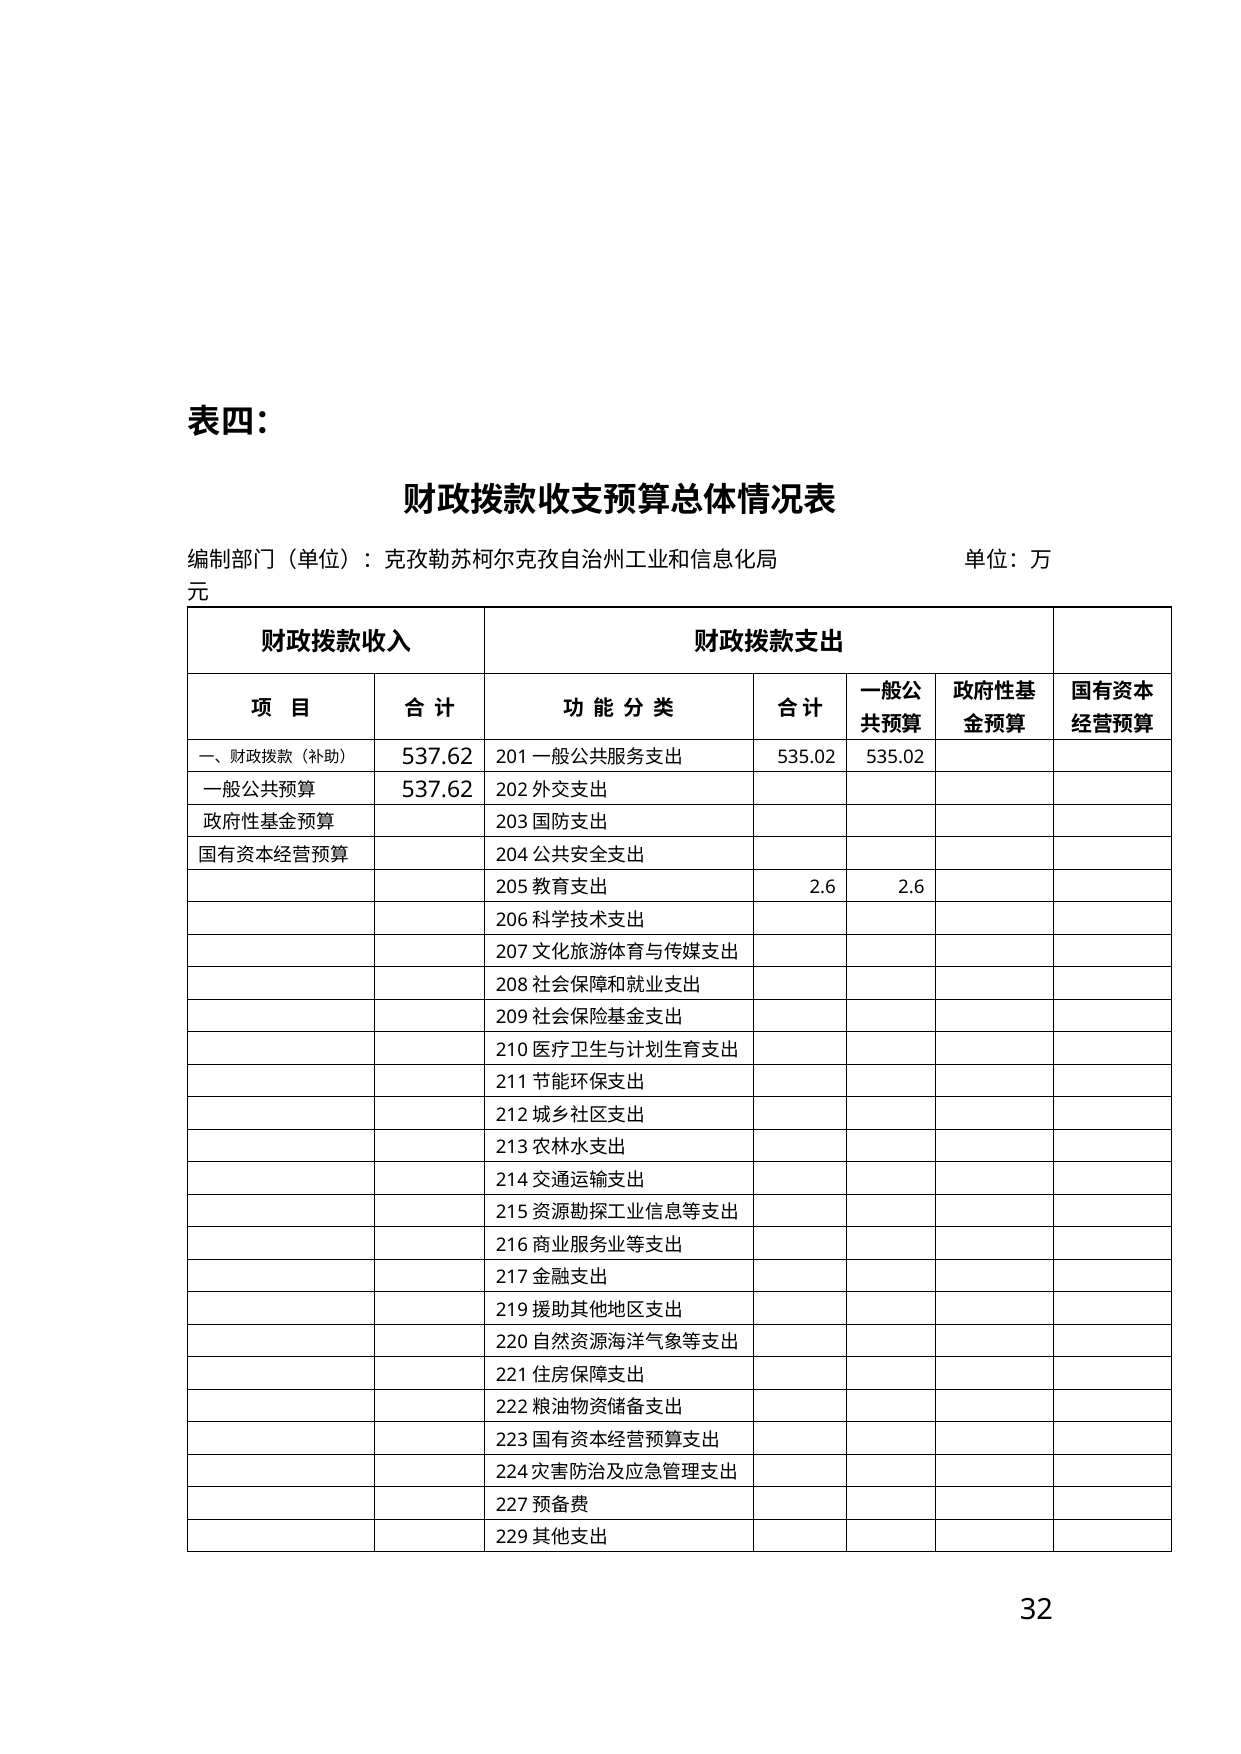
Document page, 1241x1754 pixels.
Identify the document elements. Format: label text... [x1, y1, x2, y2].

table_cell [754, 1325, 846, 1356]
table_cell [1054, 1357, 1171, 1388]
table_cell [847, 1357, 935, 1388]
text 编制部门（单位）：克孜勒苏柯尔克孜自治州工业和信息化局 单位：万元 [187, 541, 1053, 606]
table_cell [847, 1390, 935, 1421]
table_cell [936, 1325, 1053, 1356]
table_cell [188, 1065, 374, 1096]
table_cell [375, 1195, 484, 1226]
table_cell 201 一般公共服务支出 [485, 740, 753, 771]
table_cell [754, 1162, 846, 1193]
table_cell 207 文化旅游体育与传媒支出 [485, 935, 753, 966]
table_cell [188, 1390, 374, 1421]
table_cell [375, 1260, 484, 1291]
table_cell [936, 1390, 1053, 1421]
table_cell [936, 935, 1053, 966]
table_cell [375, 1097, 484, 1128]
table_cell [375, 1130, 484, 1161]
table_cell [375, 1390, 484, 1421]
table_cell [375, 1000, 484, 1031]
table_cell 功 能 分 类 [485, 674, 753, 738]
table_cell [1054, 740, 1171, 771]
table_cell 205 教育支出 [485, 870, 753, 901]
table_cell [188, 1130, 374, 1161]
table_cell [936, 967, 1053, 998]
table_cell 214 交通运输支出 [485, 1162, 753, 1193]
table_cell [188, 902, 374, 933]
table_cell 203 国防支出 [485, 805, 753, 836]
table_cell 国有资本经营预算 [188, 837, 374, 868]
table_cell [1054, 772, 1171, 803]
table_cell [1054, 1292, 1171, 1323]
table_cell [936, 1162, 1053, 1193]
table_cell [847, 1260, 935, 1291]
table_cell [375, 805, 484, 836]
table_cell [847, 837, 935, 868]
table_cell 206 科学技术支出 [485, 902, 753, 933]
table_cell 213 农林水支出 [485, 1130, 753, 1161]
table_cell 合 计 [754, 674, 846, 738]
table_cell [188, 967, 374, 998]
table_cell 208 社会保障和就业支出 [485, 967, 753, 998]
table_cell [847, 935, 935, 966]
table_cell [847, 805, 935, 836]
table_cell 204 公共安全支出 [485, 837, 753, 868]
table_cell [188, 1357, 374, 1388]
table_cell [847, 1097, 935, 1128]
table_cell [754, 1455, 846, 1486]
table_cell [188, 1520, 374, 1551]
table_cell [1054, 1227, 1171, 1258]
table_cell [936, 837, 1053, 868]
table_cell [1054, 870, 1171, 901]
table_cell [847, 1162, 935, 1193]
table_cell [188, 1097, 374, 1128]
table_cell [1054, 935, 1171, 966]
table_cell 一、财政拨款（补助） [188, 740, 374, 771]
table_cell [847, 1000, 935, 1031]
table_cell 国有资本经营预算 [1054, 674, 1171, 738]
table_cell [754, 1097, 846, 1128]
table_cell 合 计 [375, 674, 484, 738]
table_cell [754, 1292, 846, 1323]
table_cell 535.02 [754, 740, 846, 771]
table_cell [375, 1065, 484, 1096]
table_cell 227 预备费 [485, 1487, 753, 1518]
table_cell [754, 772, 846, 803]
table_cell [847, 1032, 935, 1063]
table_cell [754, 1065, 846, 1096]
table_cell 210 医疗卫生与计划生育支出 [485, 1032, 753, 1063]
table_cell [188, 1032, 374, 1063]
table_cell [754, 1195, 846, 1226]
table_cell [936, 1065, 1053, 1096]
table_cell [1054, 1195, 1171, 1226]
table_cell 209 社会保险基金支出 [485, 1000, 753, 1031]
table_cell [754, 902, 846, 933]
table_cell [1054, 1325, 1171, 1356]
table_cell [847, 1455, 935, 1486]
table_cell [847, 1227, 935, 1258]
table_cell [754, 1130, 846, 1161]
table_cell [847, 1422, 935, 1453]
table_cell [936, 1130, 1053, 1161]
table_cell 项 目 [188, 674, 374, 738]
table_cell [375, 1357, 484, 1388]
table_cell [754, 1000, 846, 1031]
table_cell [188, 1162, 374, 1193]
table_cell [754, 805, 846, 836]
table_cell [375, 1292, 484, 1323]
table_cell [936, 1357, 1053, 1388]
table_cell [188, 1455, 374, 1486]
table_cell [847, 772, 935, 803]
table_cell 537.62 [375, 740, 484, 771]
table_cell [754, 935, 846, 966]
table_cell [1054, 1000, 1171, 1031]
table_cell [375, 935, 484, 966]
table_cell 217 金融支出 [485, 1260, 753, 1291]
table_cell [1054, 902, 1171, 933]
table_cell [936, 1422, 1053, 1453]
table_cell [1054, 1390, 1171, 1421]
table_cell [754, 1422, 846, 1453]
table_cell [1054, 1130, 1171, 1161]
table_cell [375, 1487, 484, 1518]
table_cell [936, 740, 1053, 771]
table_cell [188, 1422, 374, 1453]
table_cell 219 援助其他地区支出 [485, 1292, 753, 1323]
table_cell [1054, 1487, 1171, 1518]
table_cell [847, 902, 935, 933]
table_cell [936, 772, 1053, 803]
table_cell [375, 1325, 484, 1356]
table_cell [847, 1065, 935, 1096]
table_cell 202 外交支出 [485, 772, 753, 803]
table_cell [936, 1097, 1053, 1128]
table_cell 224灾害防治及应急管理支出 [485, 1455, 753, 1486]
table_cell [188, 1260, 374, 1291]
table_cell [754, 1227, 846, 1258]
table_cell [1054, 967, 1171, 998]
table_cell 537.62 [375, 772, 484, 803]
table_cell [847, 1195, 935, 1226]
table_cell [936, 1487, 1053, 1518]
table_cell [375, 1227, 484, 1258]
table_cell [936, 902, 1053, 933]
table_cell [754, 1487, 846, 1518]
table_cell [754, 1390, 846, 1421]
table_cell [375, 870, 484, 901]
table_cell [375, 1032, 484, 1063]
table_cell [375, 902, 484, 933]
table_cell 535.02 [847, 740, 935, 771]
table_header 财政拨款支出 [485, 608, 1053, 672]
table_cell [188, 1227, 374, 1258]
table_cell 221 住房保障支出 [485, 1357, 753, 1388]
table_cell [936, 1520, 1053, 1551]
table_cell 216 商业服务业等支出 [485, 1227, 753, 1258]
table_cell [936, 1292, 1053, 1323]
table_cell [936, 1260, 1053, 1291]
table_cell [936, 1227, 1053, 1258]
table_cell 220 自然资源海洋气象等支出 [485, 1325, 753, 1356]
table_cell [936, 1195, 1053, 1226]
text 财政拨款收支预算总体情况表 [187, 464, 1053, 529]
table_cell [754, 837, 846, 868]
table_cell [754, 1260, 846, 1291]
table_cell 229 其他支出 [485, 1520, 753, 1551]
table_cell [936, 870, 1053, 901]
table_cell [847, 1487, 935, 1518]
table_cell [188, 1292, 374, 1323]
table_cell 223 国有资本经营预算支出 [485, 1422, 753, 1453]
table_cell [936, 805, 1053, 836]
table_cell [1054, 805, 1171, 836]
table_cell [375, 1520, 484, 1551]
table_cell [754, 1357, 846, 1388]
table_cell [188, 1325, 374, 1356]
table_cell [1054, 1455, 1171, 1486]
table_cell 215 资源勘探工业信息等支出 [485, 1195, 753, 1226]
table_cell [188, 1000, 374, 1031]
table_cell 一般公共预算 [847, 674, 935, 738]
table_cell [375, 967, 484, 998]
text 表四： [187, 386, 1053, 451]
table_header 财政拨款收入 [188, 608, 484, 672]
table_cell [1054, 1520, 1171, 1551]
table_cell 政府性基金预算 [936, 674, 1053, 738]
table_cell [375, 1455, 484, 1486]
table_cell 211 节能环保支出 [485, 1065, 753, 1096]
table_cell [754, 1520, 846, 1551]
table_cell [847, 967, 935, 998]
table_cell [188, 935, 374, 966]
table_cell [847, 1130, 935, 1161]
table_cell [754, 967, 846, 998]
table_cell [936, 1032, 1053, 1063]
table_cell [1054, 1260, 1171, 1291]
table_cell [375, 1162, 484, 1193]
table_cell [847, 1292, 935, 1323]
table_cell [1054, 1097, 1171, 1128]
table_cell [936, 1455, 1053, 1486]
table_cell [188, 1195, 374, 1226]
table_cell [375, 1422, 484, 1453]
table_cell [847, 1325, 935, 1356]
table_cell [936, 1000, 1053, 1031]
table_cell [1054, 1422, 1171, 1453]
table_cell [1054, 1032, 1171, 1063]
table_cell 2.6 [754, 870, 846, 901]
table_cell [1054, 1065, 1171, 1096]
table_cell 222 粮油物资储备支出 [485, 1390, 753, 1421]
table_cell [375, 837, 484, 868]
table_cell 212 城乡社区支出 [485, 1097, 753, 1128]
table_cell 2.6 [847, 870, 935, 901]
table_cell 一般公共预算 [188, 772, 374, 803]
table_header [1054, 608, 1171, 672]
table_cell [188, 870, 374, 901]
table_cell [1054, 1162, 1171, 1193]
table_cell [847, 1520, 935, 1551]
table_cell [1054, 837, 1171, 868]
table_cell [754, 1032, 846, 1063]
table_cell [188, 1487, 374, 1518]
table_cell 政府性基金预算 [188, 805, 374, 836]
